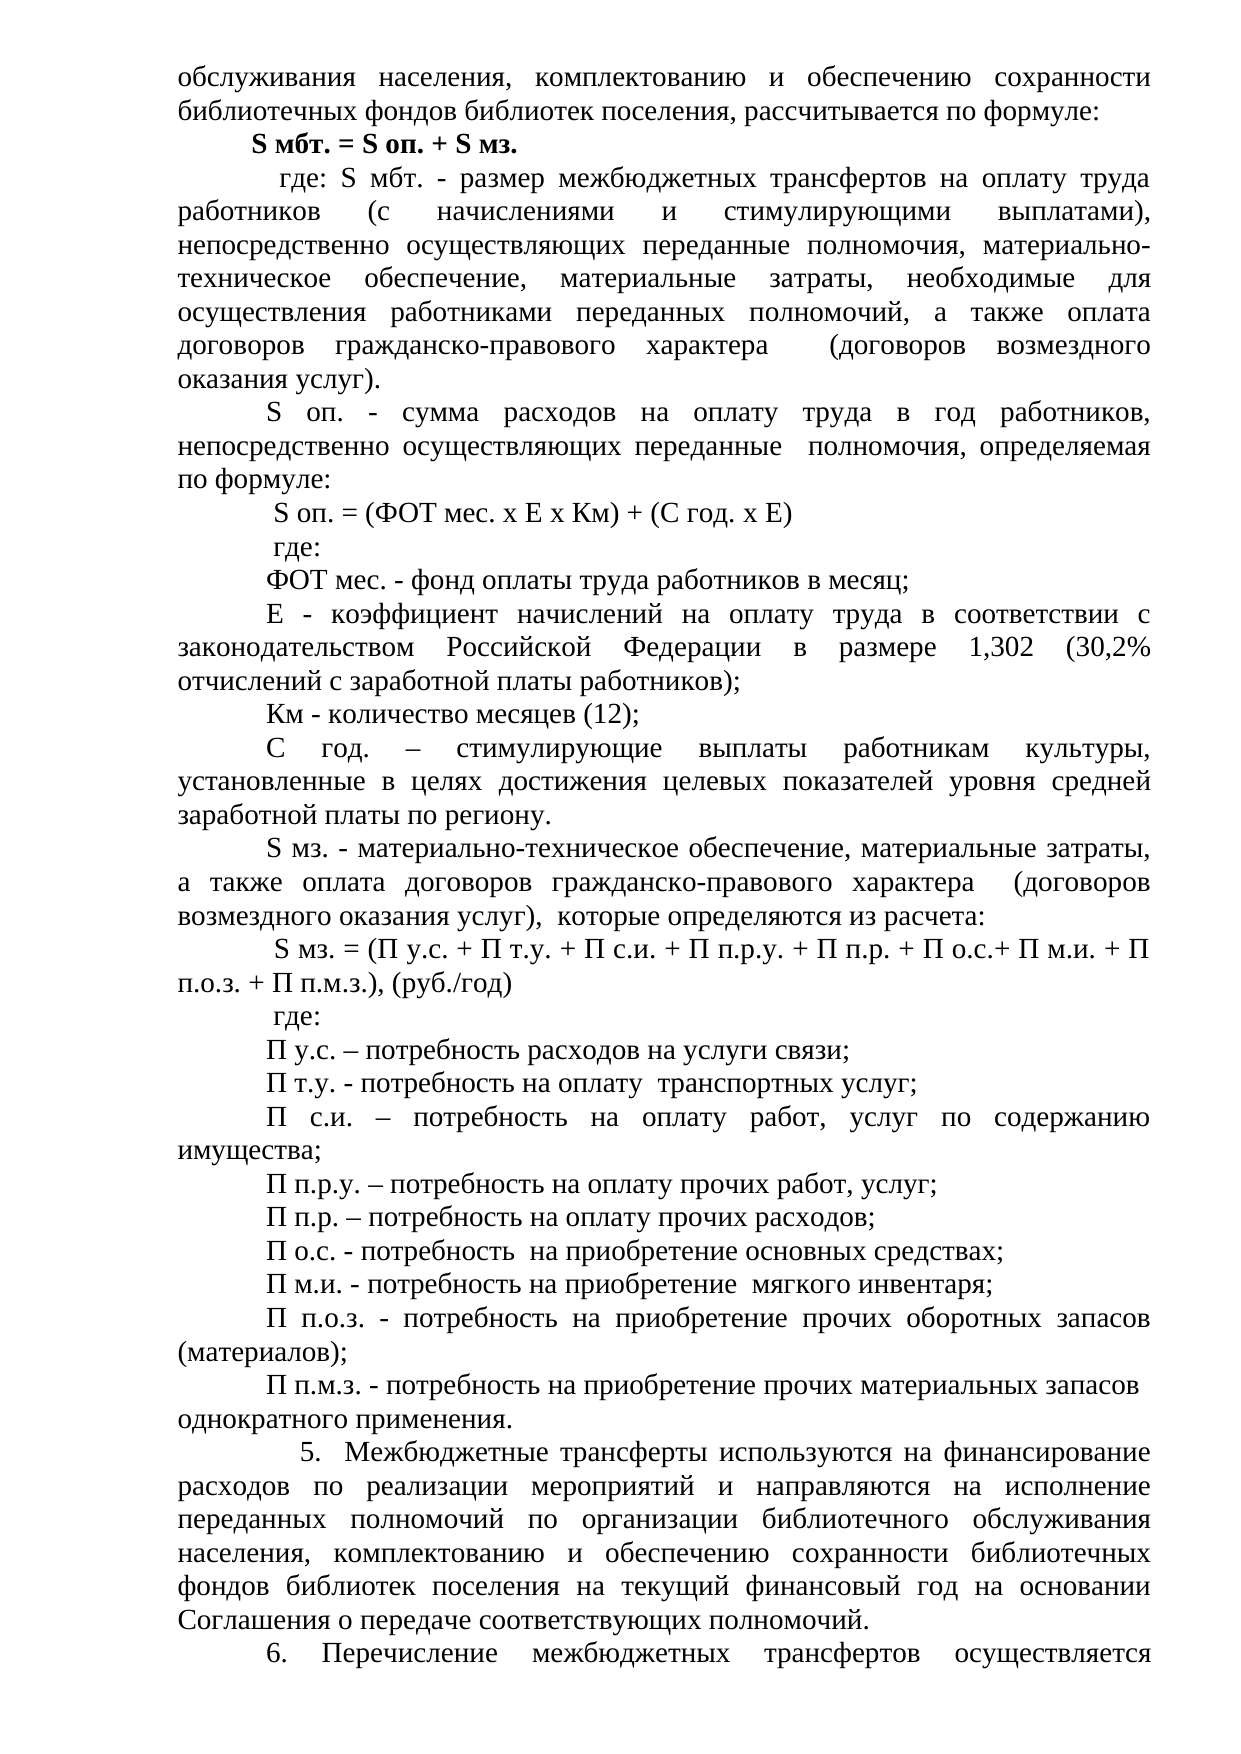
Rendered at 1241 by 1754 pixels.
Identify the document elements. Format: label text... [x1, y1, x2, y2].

text где: [177, 529, 1152, 562]
text S мз. = (П у.с. + П т.у. + П с.и. + П п.р.у. + П п.р. + П о.с.+ П м.и. + П п.о.з. + П п.м.з.), (руб./год) [177, 931, 1152, 998]
text П п.р.у. – потребность на оплату прочих работ, услуг; [177, 1166, 1152, 1199]
text П п.м.з. - потребность на приобретение прочих материальных запасов однократного применения. [177, 1367, 1152, 1434]
text Км - количество месяцев (12); [177, 696, 1152, 730]
text П с.и. – потребность на оплату работ, услуг по содержанию имущества; [177, 1099, 1152, 1166]
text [177, 59, 1152, 126]
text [177, 1636, 1152, 1669]
text П о.с. - потребность на приобретение основных средствах; [177, 1233, 1152, 1267]
text S мз. - материально-техническое обеспечение, материальные затраты, а также оплата договоров гражданско-правового характера (договоров возмездного оказания услуг), которые определяются из расчета: [177, 831, 1152, 931]
text П п.о.з. - потребность на приобретение прочих оборотных запасов (материалов); [177, 1300, 1152, 1367]
text S оп. = (ФОТ мес. x Е x Км) + (С год. x E) [177, 495, 1152, 529]
text П у.с. – потребность расходов на услуги связи; [177, 1032, 1152, 1065]
text С год. – стимулирующие выплаты работникам культуры, установленные в целях достижения целевых показателей уровня средней заработной платы по региону. [177, 730, 1152, 831]
text S мбт. = S оп. + S мз. [177, 126, 1152, 160]
text ФОТ мес. - фонд оплаты труда работников в месяц; [177, 562, 1152, 596]
text П м.и. - потребность на приобретение мягкого инвентаря; [177, 1267, 1152, 1300]
text П т.у. - потребность на оплату транспортных услуг; [177, 1065, 1152, 1099]
text 5. Межбюджетные трансферты используются на финансирование расходов по реализации мероприятий и направляются на исполнение переданных полномочий по организации библиотечного обслуживания населения, комплектованию и обеспечению сохранности библиотечных фондов библиотек поселения на текущий финансовый год на основании Соглашения о передаче соответствующих полномочий. [177, 1434, 1152, 1636]
text S оп. - сумма расходов на оплату труда в год работников, непосредственно осуществляющих переданные полномочия, определяемая по формуле: [177, 394, 1152, 495]
text где: [177, 998, 1152, 1032]
text где: S мбт. - размер межбюджетных трансфертов на оплату труда работников (с начислениями и стимулирующими выплатами), непосредственно осуществляющих переданные полномочия, материально-техническое обеспечение, материальные затраты, необходимые для осуществления работниками переданных полномочий, а также оплата договоров гражданско-правового характера (договоров возмездного оказания услуг). [177, 160, 1152, 394]
text П п.р. – потребность на оплату прочих расходов; [177, 1199, 1152, 1233]
text Е - коэффициент начислений на оплату труда в соответствии с законодательством Российской Федерации в размере 1,302 (30,2% отчислений с заработной платы работников); [177, 596, 1152, 696]
